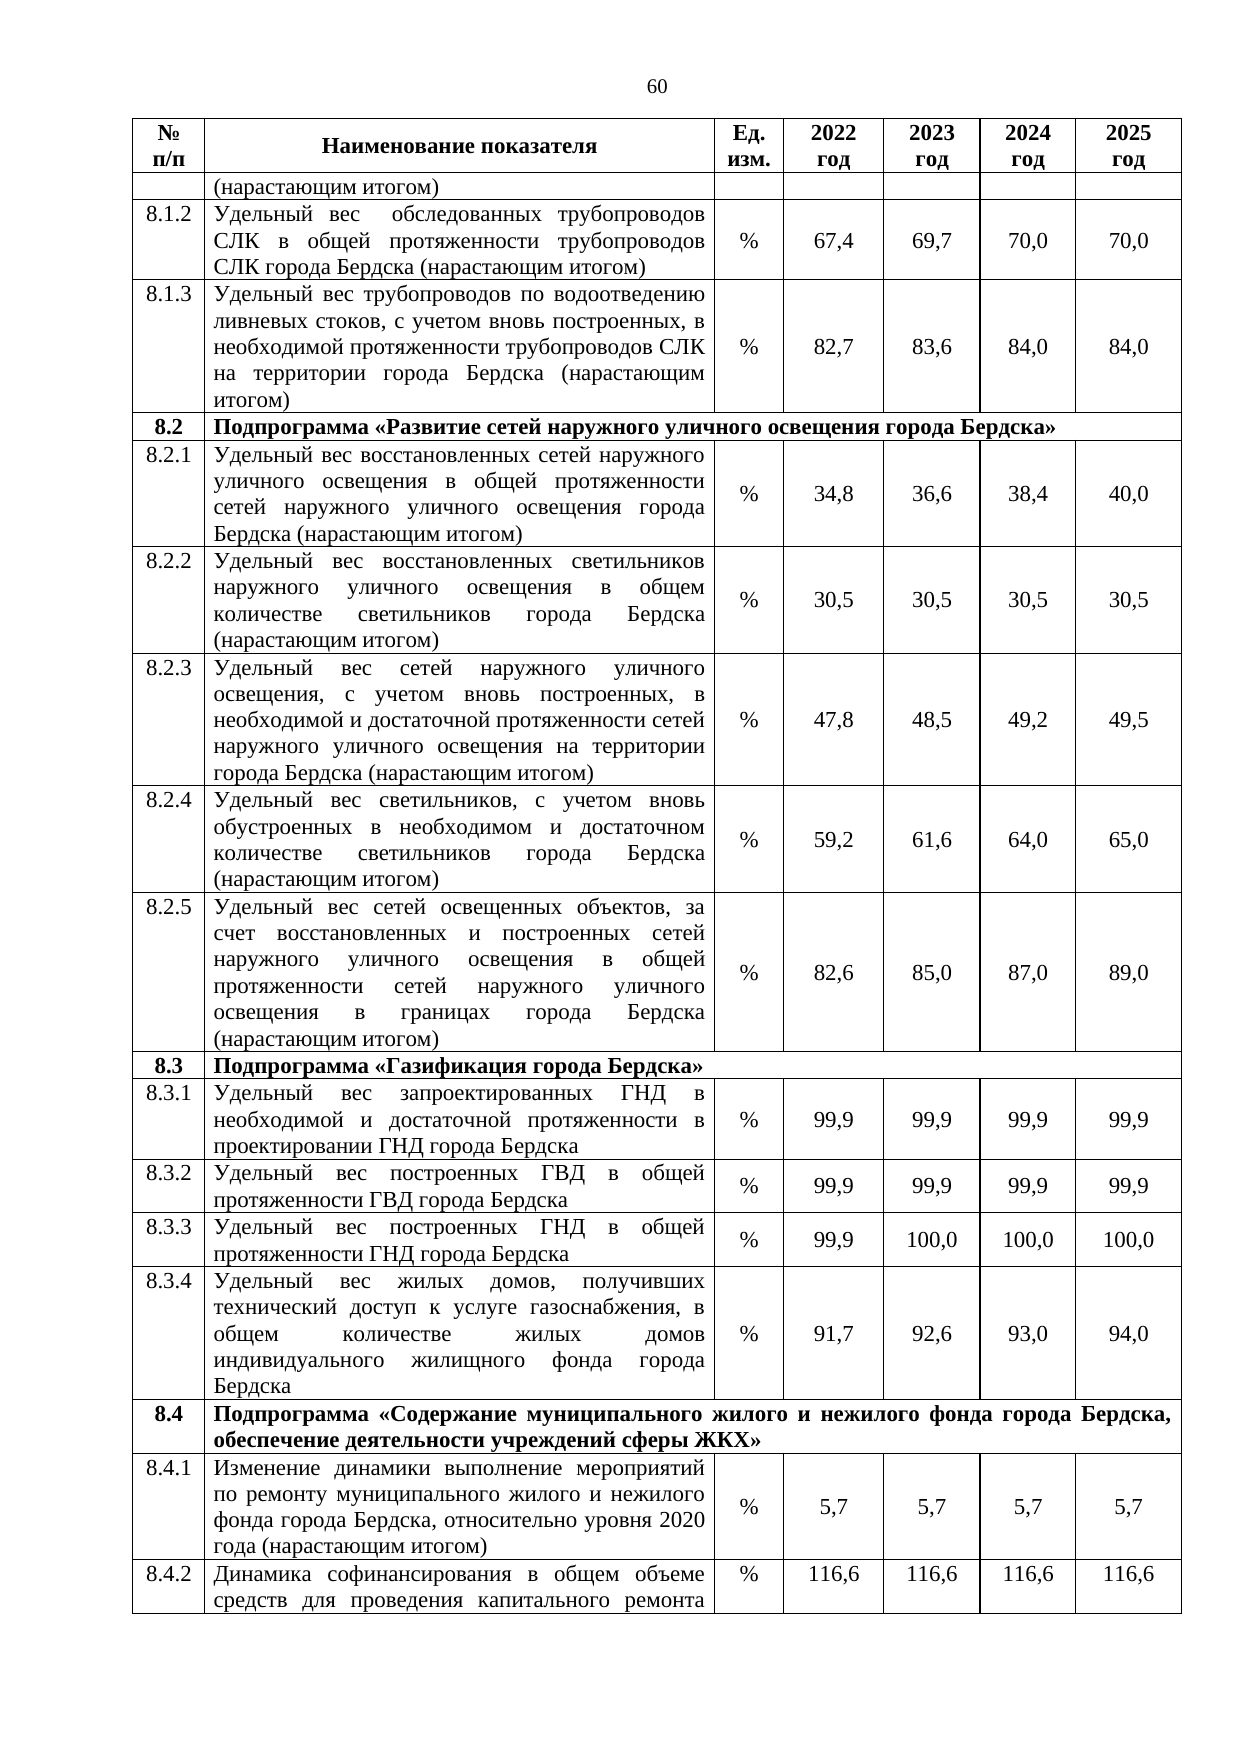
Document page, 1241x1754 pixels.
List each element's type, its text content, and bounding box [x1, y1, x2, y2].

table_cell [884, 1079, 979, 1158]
table_header № п/п [133, 119, 204, 172]
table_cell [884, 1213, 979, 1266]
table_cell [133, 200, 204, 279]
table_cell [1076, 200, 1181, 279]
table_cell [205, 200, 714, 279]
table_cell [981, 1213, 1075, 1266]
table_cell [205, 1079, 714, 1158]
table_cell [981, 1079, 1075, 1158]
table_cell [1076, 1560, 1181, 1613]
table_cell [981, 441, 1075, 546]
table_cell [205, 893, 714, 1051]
table_header Наименование показателя [205, 119, 714, 172]
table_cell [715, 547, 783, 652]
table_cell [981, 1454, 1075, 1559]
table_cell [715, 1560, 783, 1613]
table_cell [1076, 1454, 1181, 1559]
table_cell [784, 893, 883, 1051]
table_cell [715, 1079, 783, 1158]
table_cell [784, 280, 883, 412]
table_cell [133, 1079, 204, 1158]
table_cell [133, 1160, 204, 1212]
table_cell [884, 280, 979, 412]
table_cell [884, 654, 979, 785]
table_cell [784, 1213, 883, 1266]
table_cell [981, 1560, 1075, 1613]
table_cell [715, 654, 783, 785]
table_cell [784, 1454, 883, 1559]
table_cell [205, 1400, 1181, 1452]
table_header 2024 год [981, 119, 1075, 172]
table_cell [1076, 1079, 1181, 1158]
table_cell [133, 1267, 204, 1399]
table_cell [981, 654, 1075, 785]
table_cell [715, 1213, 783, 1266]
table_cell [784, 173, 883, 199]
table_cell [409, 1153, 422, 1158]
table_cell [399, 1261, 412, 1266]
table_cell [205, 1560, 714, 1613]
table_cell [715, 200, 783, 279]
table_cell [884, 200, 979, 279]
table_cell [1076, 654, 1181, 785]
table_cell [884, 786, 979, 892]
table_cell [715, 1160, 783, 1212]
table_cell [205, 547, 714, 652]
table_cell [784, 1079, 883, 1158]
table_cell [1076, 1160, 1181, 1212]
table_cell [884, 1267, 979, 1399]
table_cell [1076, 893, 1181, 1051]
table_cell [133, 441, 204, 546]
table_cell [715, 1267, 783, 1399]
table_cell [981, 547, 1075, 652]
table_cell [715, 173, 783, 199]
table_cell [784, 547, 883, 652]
table_header 2023 год [884, 119, 979, 172]
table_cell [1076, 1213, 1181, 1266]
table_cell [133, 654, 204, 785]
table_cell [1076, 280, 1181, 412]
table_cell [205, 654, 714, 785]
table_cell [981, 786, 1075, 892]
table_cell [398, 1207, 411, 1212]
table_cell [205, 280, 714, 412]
table_header Ед. изм. [715, 119, 783, 172]
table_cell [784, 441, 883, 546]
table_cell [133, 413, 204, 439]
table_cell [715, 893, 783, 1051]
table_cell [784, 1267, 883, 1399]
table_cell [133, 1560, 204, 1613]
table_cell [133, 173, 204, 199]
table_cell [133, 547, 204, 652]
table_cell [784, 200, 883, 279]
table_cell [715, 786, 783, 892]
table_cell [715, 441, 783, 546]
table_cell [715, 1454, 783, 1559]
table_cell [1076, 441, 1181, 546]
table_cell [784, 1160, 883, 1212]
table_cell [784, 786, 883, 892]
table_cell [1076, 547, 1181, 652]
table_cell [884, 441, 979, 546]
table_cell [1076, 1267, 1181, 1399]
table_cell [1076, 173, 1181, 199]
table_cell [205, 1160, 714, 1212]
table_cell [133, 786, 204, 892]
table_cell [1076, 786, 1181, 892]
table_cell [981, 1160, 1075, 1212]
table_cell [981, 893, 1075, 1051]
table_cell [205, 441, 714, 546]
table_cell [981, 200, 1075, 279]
table_header 2025 год [1076, 119, 1181, 172]
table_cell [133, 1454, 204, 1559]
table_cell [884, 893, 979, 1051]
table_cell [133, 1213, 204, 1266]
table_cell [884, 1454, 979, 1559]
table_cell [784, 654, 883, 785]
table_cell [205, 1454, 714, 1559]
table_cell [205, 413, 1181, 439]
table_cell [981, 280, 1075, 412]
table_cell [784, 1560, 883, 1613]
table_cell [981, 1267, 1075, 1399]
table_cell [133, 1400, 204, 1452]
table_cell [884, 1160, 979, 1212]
table_header 2022 год [784, 119, 883, 172]
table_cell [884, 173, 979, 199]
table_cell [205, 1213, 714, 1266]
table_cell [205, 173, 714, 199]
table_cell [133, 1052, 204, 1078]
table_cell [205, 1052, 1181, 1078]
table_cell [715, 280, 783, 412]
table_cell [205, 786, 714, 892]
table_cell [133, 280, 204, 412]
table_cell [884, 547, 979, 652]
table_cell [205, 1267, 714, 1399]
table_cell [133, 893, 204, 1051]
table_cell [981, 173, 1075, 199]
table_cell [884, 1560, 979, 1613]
